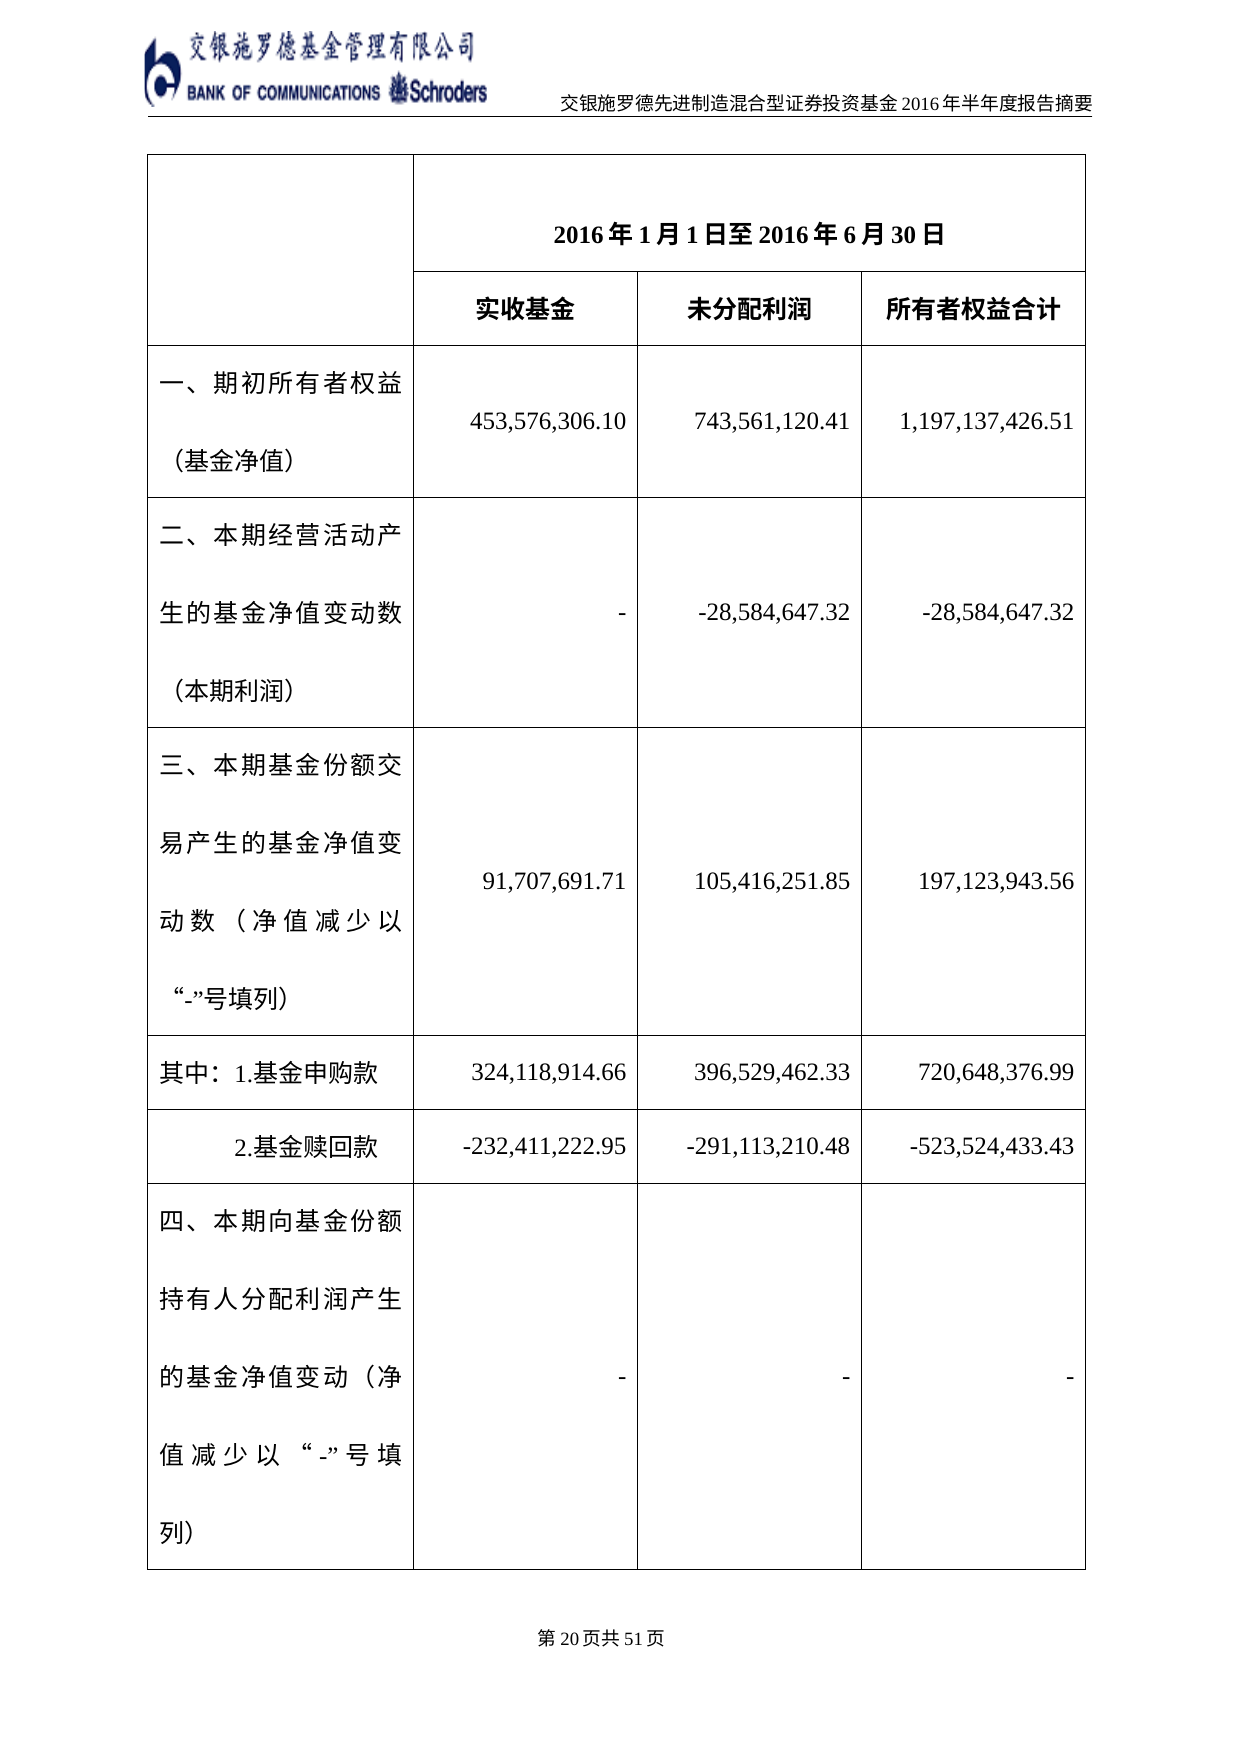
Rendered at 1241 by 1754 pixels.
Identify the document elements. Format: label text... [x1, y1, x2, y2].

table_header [414, 155, 1085, 271]
table_cell 二、本期经营活动产生的基金净值变动数（本期利润） [148, 498, 413, 727]
table_cell 一、期初所有者权益（基金净值） [148, 346, 413, 497]
table_cell 743,561,120.41 [638, 346, 861, 497]
table_cell 未分配利润 [638, 272, 861, 345]
table_cell 324,118,914.66 [414, 1036, 637, 1109]
table_cell -28,584,647.32 [862, 498, 1085, 727]
table_cell -232,411,222.95 [414, 1110, 637, 1183]
table_cell -523,524,433.43 [862, 1110, 1085, 1183]
table_cell -291,113,210.48 [638, 1110, 861, 1183]
table_cell 三、本期基金份额交易产生的基金净值变动数（净值减少以“-”号填列） [148, 728, 413, 1035]
table_cell 四、本期向基金份额持有人分配利润产生的基金净值变动（净值减少以“-”号填列） [148, 1184, 413, 1569]
table_cell 396,529,462.33 [638, 1036, 861, 1109]
table_cell 91,707,691.71 [414, 728, 637, 1035]
table_cell - [414, 498, 637, 727]
table_header 项目 [148, 155, 413, 345]
table_cell 其中：1.基金申购款 [148, 1036, 413, 1109]
table_cell 197,123,943.56 [862, 728, 1085, 1035]
table_cell - [862, 1184, 1085, 1569]
picture [144, 31, 487, 107]
table_cell 实收基金 [414, 272, 637, 345]
table_cell 2.基金赎回款 [148, 1110, 413, 1183]
table_cell 720,648,376.99 [862, 1036, 1085, 1109]
table_cell 所有者权益合计 [862, 272, 1085, 345]
table_cell -28,584,647.32 [638, 498, 861, 727]
table_cell 453,576,306.10 [414, 346, 637, 497]
table_cell 1,197,137,426.51 [862, 346, 1085, 497]
table_cell - [414, 1184, 637, 1569]
table_cell 105,416,251.85 [638, 728, 861, 1035]
table_cell - [638, 1184, 861, 1569]
